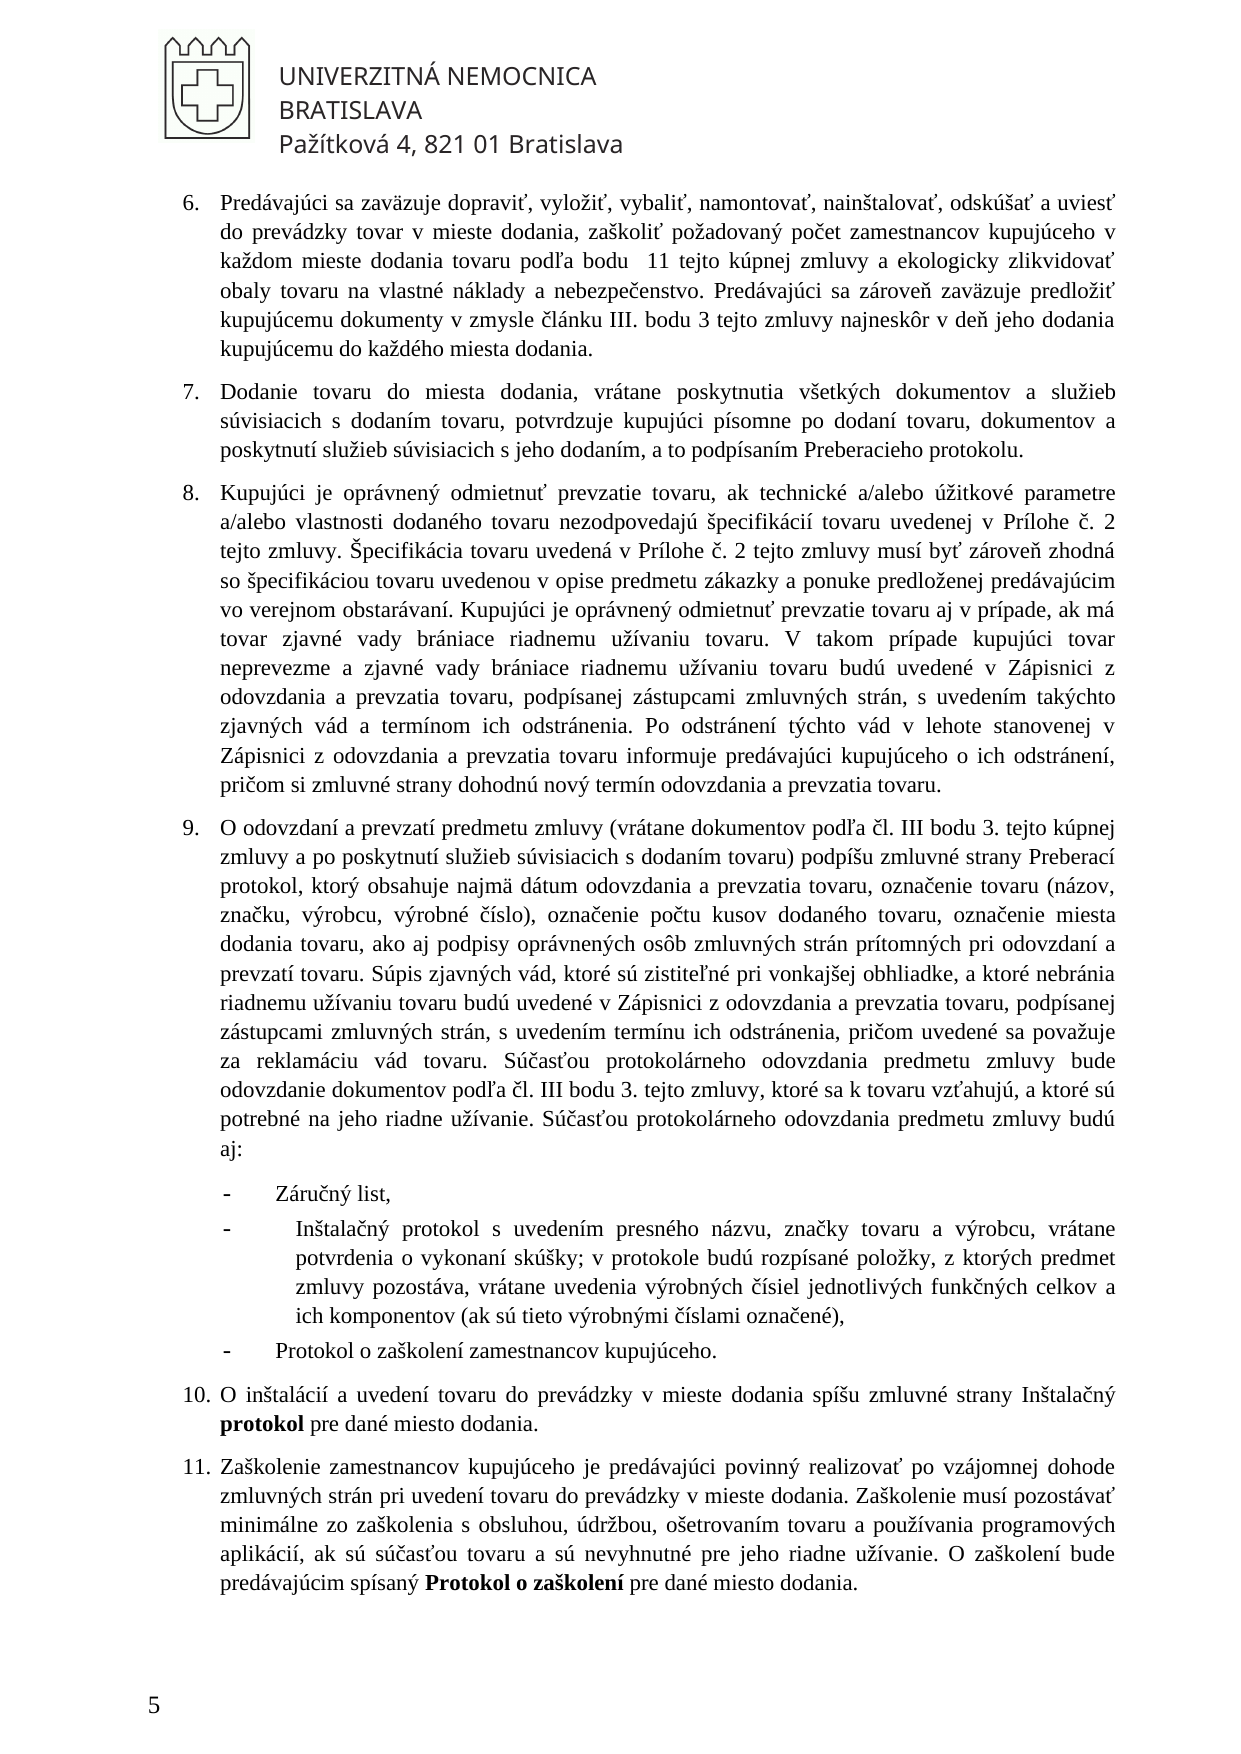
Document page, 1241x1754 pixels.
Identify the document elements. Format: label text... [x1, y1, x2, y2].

list Dodanie tovaru do miesta dodania, vrátane poskytnutia všetkých dokumentov a služieb súvisiacich s dodaním tovaru, potvrdzuje kupujúci písomne po dodaní tovaru, dokumentov a poskytnutí služieb súvisiacich s jeho dodaním, a to podpísaním Preberacieho protokolu. [182, 378, 1117, 463]
list Kupujúci je oprávnený odmietnuť prevzatie tovaru, ak technické a/alebo úžitkové parametre a/alebo vlastnosti dodaného tovaru nezodpovedajú špecifikácií tovaru uvedenej v Prílohe č. 2 tejto zmluvy. Špecifikácia tovaru uvedená v Prílohe č. 2 tejto zmluvy musí byť zároveň zhodná so špecifikáciou tovaru uvedenou v opise predmetu zákazky a ponuke predloženej predávajúcim vo verejnom obstarávaní. Kupujúci je oprávnený odmietnuť prevzatie tovaru aj v prípade, ak má tovar zjavné vady brániace riadnemu užívaniu tovaru. V takom prípade kupujúci tovar neprevezme a zjavné vady brániace riadnemu užívaniu tovaru budú uvedené v Zápisnici z odovzdania a prevzatia tovaru, podpísanej zástupcami zmluvných strán, s uvedením takýchto zjavných vád a termínom ich odstránenia. Po odstránení týchto vád v lehote stanovenej v Zápisnici z odovzdania a prevzatia tovaru informuje predávajúci kupujúceho o ich odstránení, pričom si zmluvné strany dohodnú nový termín odovzdania a prevzatia tovaru. [182, 479, 1117, 797]
list Záručný list, [223, 1178, 1117, 1206]
list Zaškolenie zamestnancov kupujúceho je predávajúci povinný realizovať po vzájomnej dohode zmluvných strán pri uvedení tovaru do prevádzky v mieste dodania. Zaškolenie musí pozostávať minimálne zo zaškolenia s obsluhou, údržbou, ošetrovaním tovaru a používania programových aplikácií, ak sú súčasťou tovaru a sú nevyhnutné pre jeho riadne užívanie. O zaškolení bude predávajúcim spísaný Protokol o zaškolení pre dané miesto dodania. [182, 1453, 1117, 1596]
list Protokol o zaškolení zamestnancov kupujúceho. [223, 1335, 1117, 1364]
list Predávajúci sa zaväzuje dopraviť, vyložiť, vybaliť, namontovať, nainštalovať, odskúšať a uviesť do prevádzky tovar v mieste dodania, zaškoliť požadovaný počet zamestnancov kupujúceho v každom mieste dodania tovaru podľa bodu 11 tejto kúpnej zmluvy a ekologicky zlikvidovať obaly tovaru na vlastné náklady a nebezpečenstvo. Predávajúci sa zároveň zaväzuje predložiť kupujúcemu dokumenty v zmysle článku III. bodu 3 tejto zmluvy najneskôr v deň jeho dodania kupujúcemu do každého miesta dodania. [182, 189, 1117, 361]
list Inštalačný protokol s uvedením presného názvu, značky tovaru a výrobcu, vrátane potvrdenia o vykonaní skúšky; v protokole budú rozpísané položky, z ktorých predmet zmluvy pozostáva, vrátane uvedenia výrobných čísiel jednotlivých funkčných celkov a ich komponentov (ak sú tieto výrobnými číslami označené), [223, 1213, 1117, 1329]
list O odovzdaní a prevzatí predmetu zmluvy (vrátane dokumentov podľa čl. III bodu 3. tejto kúpnej zmluvy a po poskytnutí služieb súvisiacich s dodaním tovaru) podpíšu zmluvné strany Preberací protokol, ktorý obsahuje najmä dátum odovzdania a prevzatia tovaru, označenie tovaru (názov, značku, výrobcu, výrobné číslo), označenie počtu kusov dodaného tovaru, označenie miesta dodania tovaru, ako aj podpisy oprávnených osôb zmluvných strán prítomných pri odovzdaní a prevzatí tovaru. Súpis zjavných vád, ktoré sú zistiteľné pri vonkajšej obhliadke, a ktoré nebránia riadnemu užívaniu tovaru budú uvedené v Zápisnici z odovzdania a prevzatia tovaru, podpísanej zástupcami zmluvných strán, s uvedením termínu ich odstránenia, pričom uvedené sa považuje za reklamáciu vád tovaru. Súčasťou protokolárneho odovzdania predmetu zmluvy bude odovzdanie dokumentov podľa čl. III bodu 3. tejto zmluvy, ktoré sa k tovaru vzťahujú, a ktoré sú potrebné na jeho riadne užívanie. Súčasťou protokolárneho odovzdania predmetu zmluvy budú aj: [182, 814, 1117, 1161]
picture [158, 29, 255, 143]
list O inštalácií a uvedení tovaru do prevádzky v mieste dodania spíšu zmluvné strany Inštalačný protokol pre dané miesto dodania. [182, 1381, 1117, 1436]
